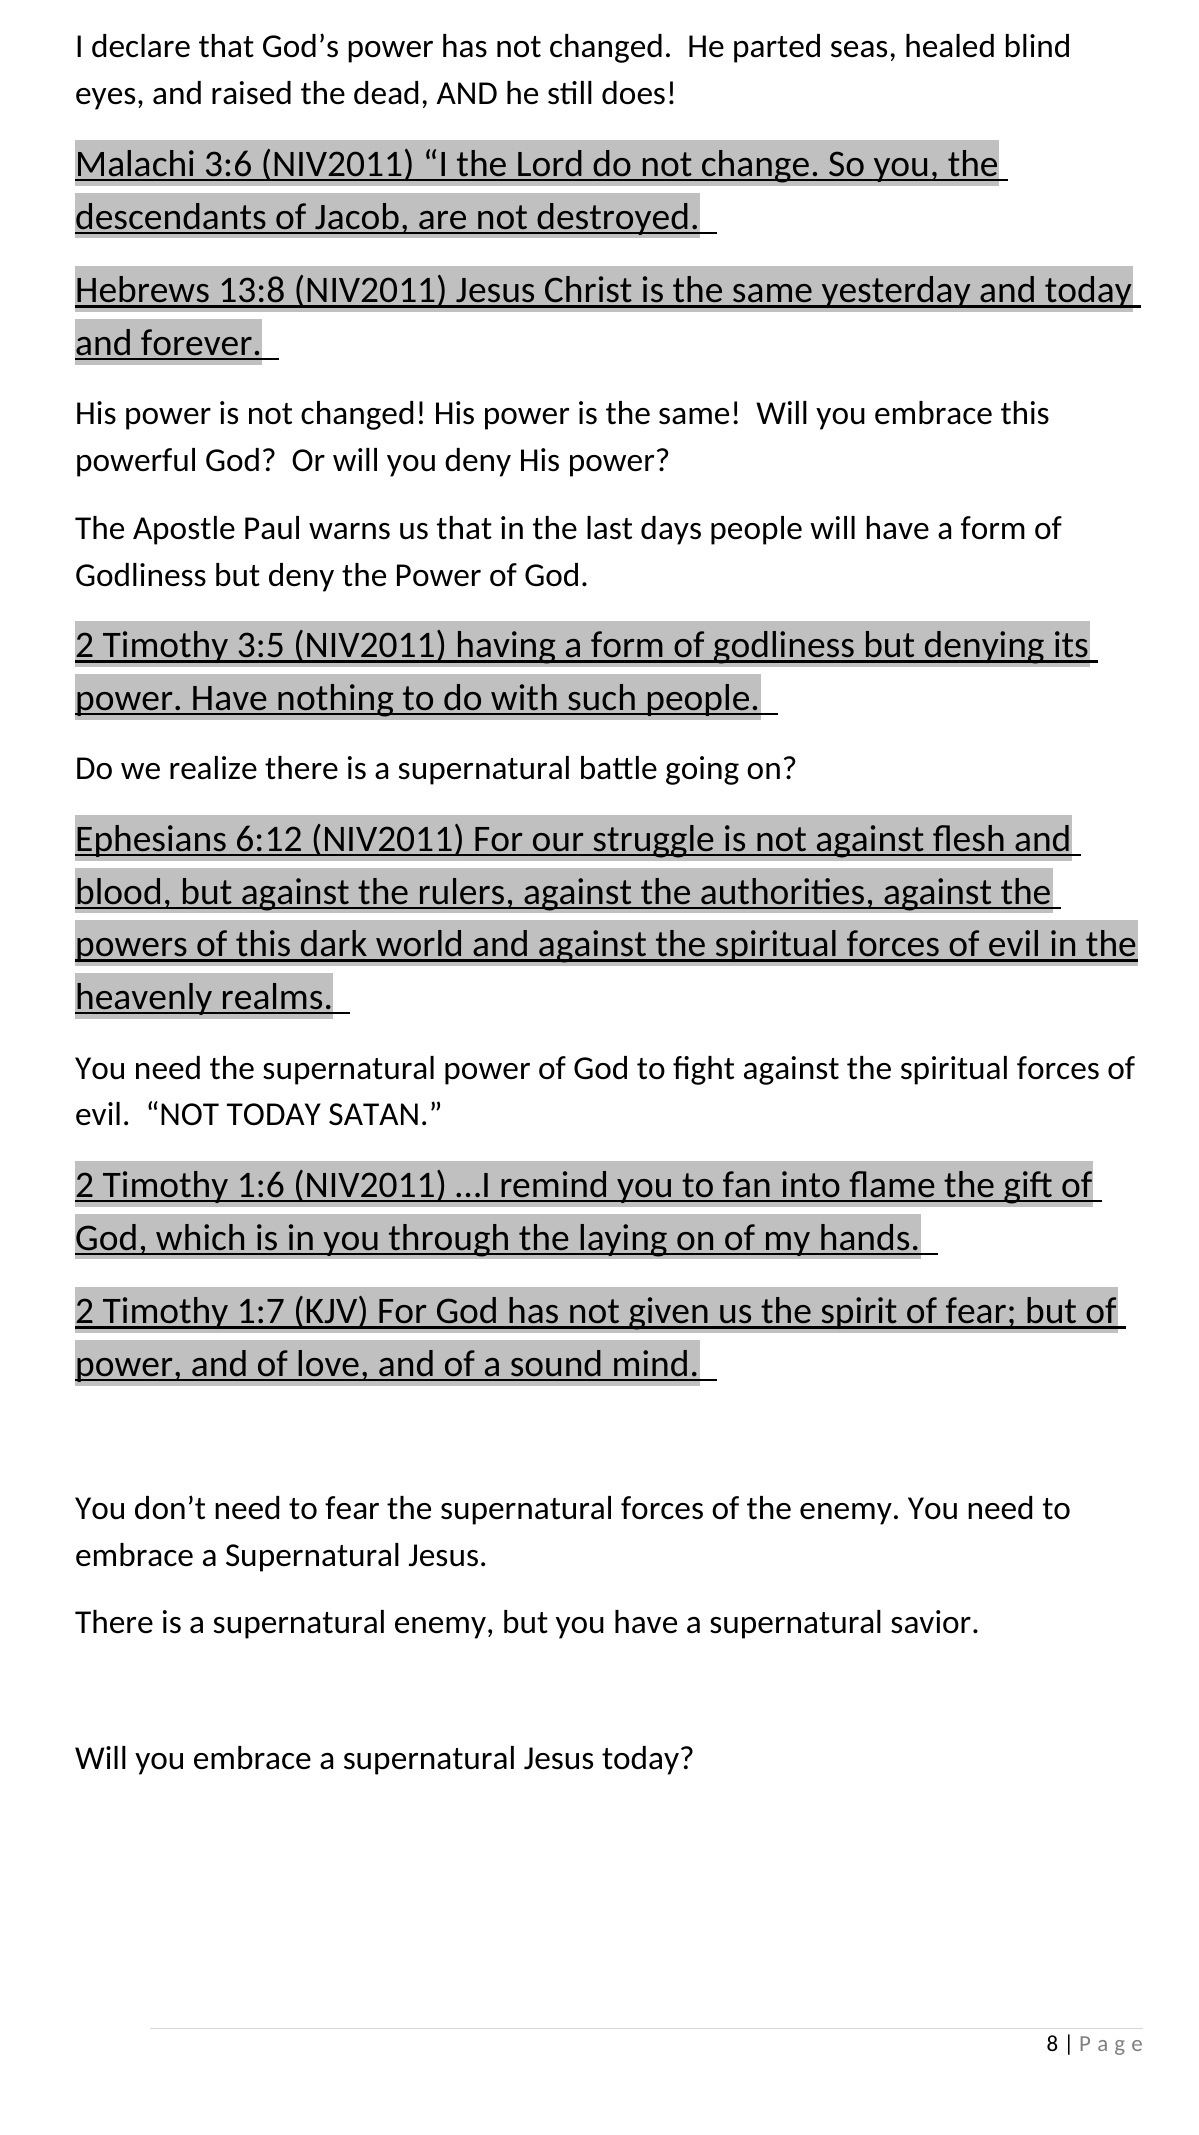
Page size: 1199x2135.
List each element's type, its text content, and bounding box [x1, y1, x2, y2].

text I declare that God’s power has not changed. He parted seas, healed blind eyes, and raised the dead, AND he still does! [75, 26, 1143, 113]
text 2 Timothy 1:7 (KJV) For God has not given us the spirit of fear; but of power, and of love, and of a sound mind. [75, 1287, 1143, 1386]
text You don’t need to fear the supernatural forces of the enemy. You need to embrace a Supernatural Jesus. [75, 1487, 1143, 1574]
text Will you embrace a supernatural Jesus today? [75, 1737, 1143, 1777]
text There is a supernatural enemy, but you have a supernatural savior. [75, 1601, 1143, 1642]
text You need the supernatural power of God to fight against the spiritual forces of evil. “NOT TODAY SATAN.” [75, 1047, 1143, 1134]
text The Apostle Paul warns us that in the last days people will have a form of Godliness but deny the Power of God. [75, 507, 1143, 594]
text Malachi 3:6 (NIV2011) “I the Lord do not change. So you, the descendants of Jacob, are not destroyed. [75, 140, 1143, 238]
text Ephesians 6:12 (NIV2011) For our struggle is not against flesh and blood, but against the rulers, against the authorities, against the powers of this dark world and against the spiritual forces of evil in the heavenly realms. [75, 815, 1143, 1019]
text Do we realize there is a supernatural battle going on? [75, 747, 1143, 788]
text 2 Timothy 3:5 (NIV2011) having a form of godliness but denying its power. Have nothing to do with such people. [75, 621, 1143, 720]
text His power is not changed! His power is the same! Will you embrace this powerful God? Or will you deny His power? [75, 392, 1143, 480]
text Hebrews 13:8 (NIV2011) Jesus Christ is the same yesterday and today and forever. [75, 266, 1143, 365]
text 2 Timothy 1:6 (NIV2011) …I remind you to fan into flame the gift of God, which is in you through the laying on of my hands. [75, 1161, 1143, 1259]
